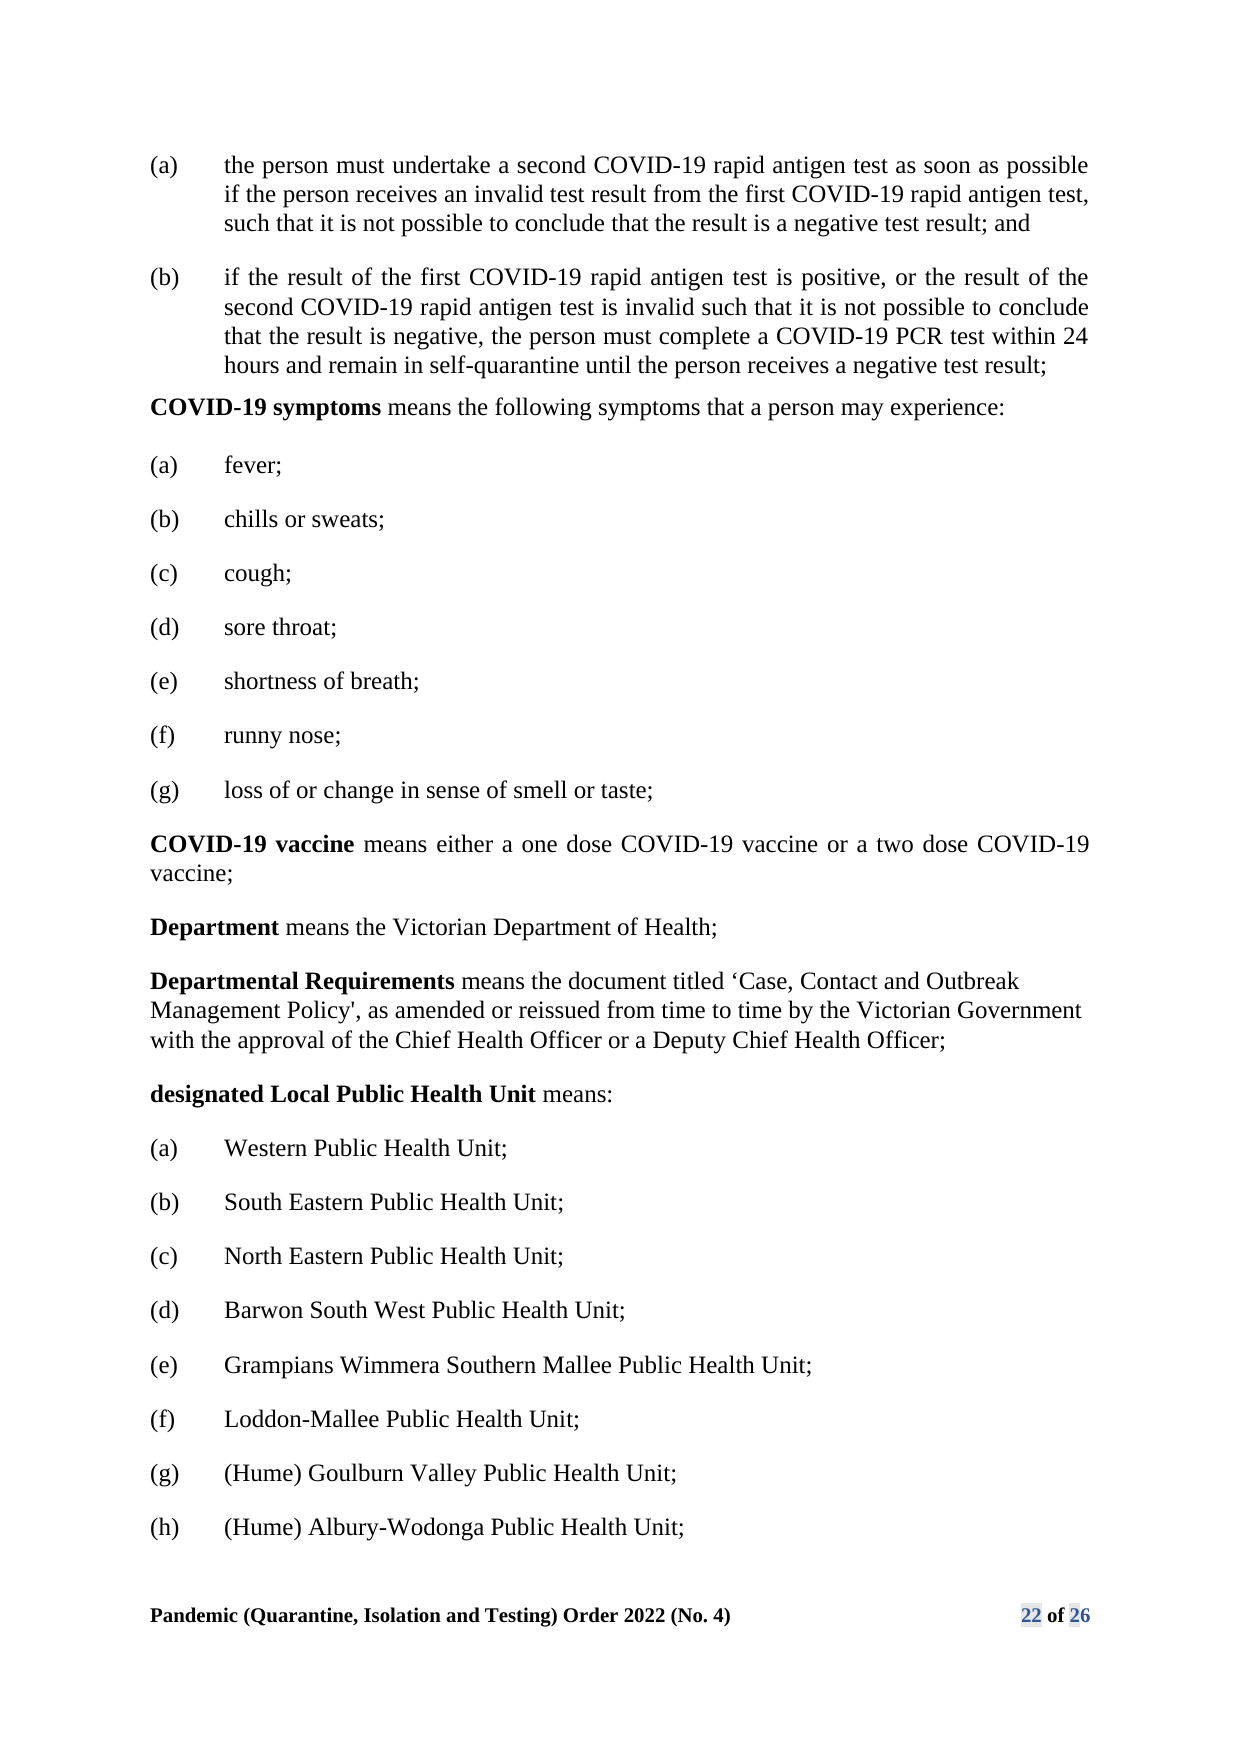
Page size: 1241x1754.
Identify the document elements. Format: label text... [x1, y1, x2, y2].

text Departmental Requirements means the document titled ‘Case, Contact and Outbreak Management Policy', as amended or reissued from time to time by the Victorian Government with the approval of the Chief Health Officer or a Deputy Chief Health Officer; [150, 966, 1090, 1054]
subtitle South Eastern Public Health Unit; [150, 1187, 1090, 1216]
subtitle the person must undertake a second COVID-19 rapid antigen test as soon as possible if the person receives an invalid test result from the first COVID-19 rapid antigen test, such that it is not possible to conclude that the result is a negative test result; and [150, 150, 1090, 237]
subtitle runny nose; [150, 721, 1090, 750]
subtitle Grampians Wimmera Southern Mallee Public Health Unit; [150, 1350, 1090, 1379]
subtitle cough; [150, 558, 1090, 587]
text Department means the Victorian Department of Health; [150, 912, 1090, 941]
text designated Local Public Health Unit means: [150, 1079, 1090, 1108]
subtitle Loddon-Mallee Public Health Unit; [150, 1404, 1090, 1433]
text COVID-19 symptoms means the following symptoms that a person may experience: [150, 392, 1090, 420]
subtitle fever; [150, 450, 1090, 479]
subtitle sore throat; [150, 612, 1090, 641]
subtitle (Hume) Albury-Wodonga Public Health Unit; [150, 1512, 1090, 1541]
subtitle North Eastern Public Health Unit; [150, 1241, 1090, 1271]
subtitle shortness of breath; [150, 666, 1090, 696]
subtitle (Hume) Goulburn Valley Public Health Unit; [150, 1458, 1090, 1487]
subtitle chills or sweats; [150, 504, 1090, 533]
subtitle if the result of the first COVID-19 rapid antigen test is positive, or the result of the second COVID-19 rapid antigen test is invalid such that it is not possible to conclude that the result is negative, the person must complete a COVID-19 PCR test within 24 hours and remain in self-quarantine until the person receives a negative test result; [150, 262, 1090, 379]
subtitle loss of or change in sense of smell or taste; [150, 775, 1090, 804]
subtitle Barwon South West Public Health Unit; [150, 1296, 1090, 1325]
subtitle Western Public Health Unit; [150, 1133, 1090, 1162]
text COVID-19 vaccine means either a one dose COVID-19 vaccine or a two dose COVID-19 vaccine; [150, 829, 1090, 887]
